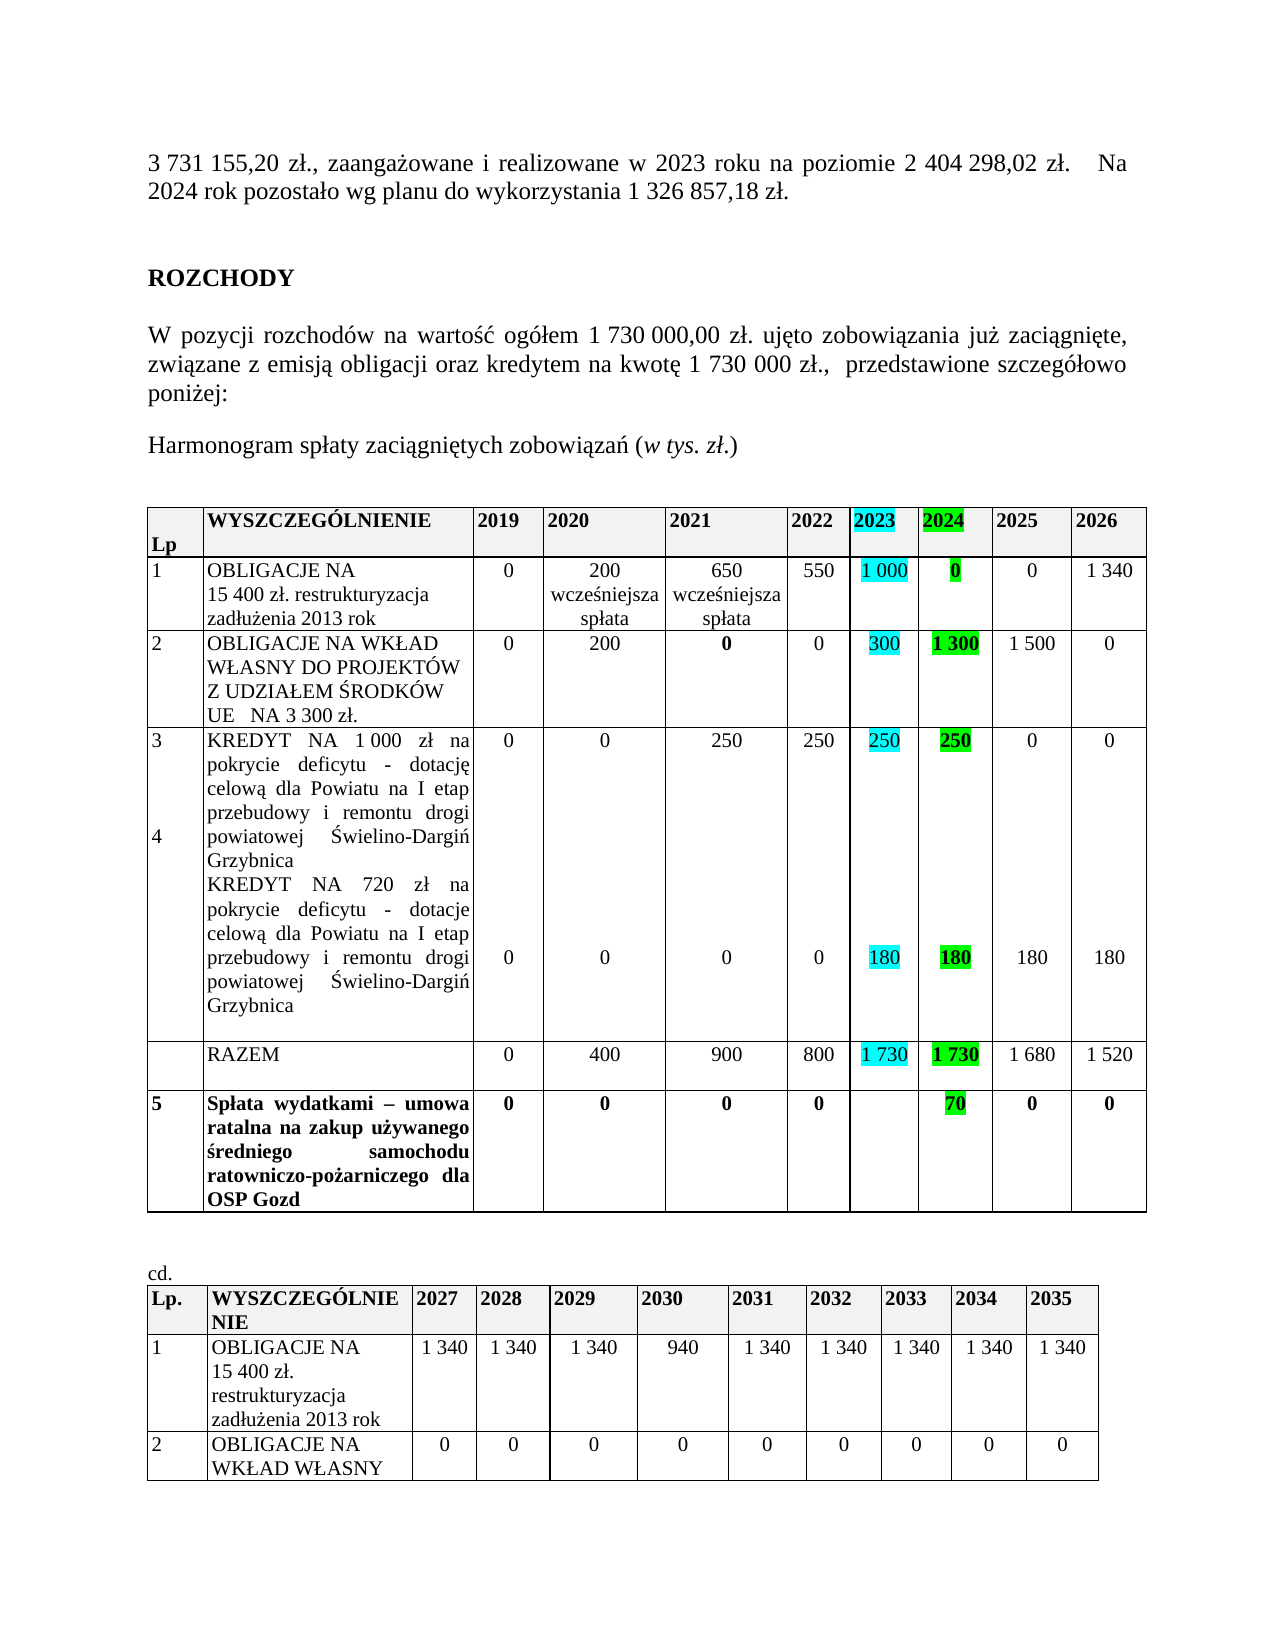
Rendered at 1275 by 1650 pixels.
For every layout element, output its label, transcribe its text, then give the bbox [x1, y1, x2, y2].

table_cell 800 [788, 1042, 849, 1090]
text W pozycji rozchodów na wartość ogółem 1 730 000,00 zł. ujęto zobowiązania już zaciągnięte, związane z emisją obligacji oraz kredytem na kwotę 1 730 000 zł., przedstawione szczegółowo poniżej: [148, 320, 1127, 406]
table_cell 1 340 [952, 1335, 1026, 1431]
table_cell 0 [1027, 1432, 1098, 1480]
table_cell OBLIGACJE NA 15 400 zł. restrukturyzacja zadłużenia 2013 rok [204, 558, 473, 630]
table_cell 1 340 [413, 1335, 476, 1431]
table_cell 250 0 [788, 728, 849, 1041]
table_cell 0 [729, 1432, 806, 1480]
table_cell 1 340 [551, 1335, 637, 1431]
table_cell OBLIGACJE NA 15 400 zł. restrukturyzacja zadłużenia 2013 rok [208, 1335, 412, 1431]
table_cell 0 0 [544, 728, 665, 1041]
text cd. [148, 1261, 1127, 1284]
table_header 2034 [952, 1286, 1026, 1334]
table_cell 0 [638, 1432, 728, 1480]
table_cell 1 680 [993, 1042, 1071, 1090]
table_cell 1 000 [851, 558, 918, 630]
table_cell 300 [851, 631, 918, 727]
table_cell 70 [919, 1091, 992, 1211]
table_header 2030 [638, 1286, 728, 1334]
table_cell 5 [148, 1091, 203, 1211]
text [148, 148, 1127, 205]
table_header 2028 [477, 1286, 549, 1334]
table_cell RAZEM [204, 1042, 473, 1090]
table_header Lp [148, 508, 203, 556]
table_cell OBLIGACJE NA WKŁAD WŁASNY DO PROJEKTÓW Z UDZIAŁEM ŚRODKÓW UE NA 3 300 zł. [204, 631, 473, 727]
table_cell 0 [788, 631, 849, 727]
table_cell 0 [474, 1091, 543, 1211]
table_cell 1 [148, 1335, 207, 1431]
table_cell Spłata wydatkami – umowa ratalna na zakup używanego średniego samochodu ratowniczo-pożarniczego dla OSP Gozd [204, 1091, 473, 1211]
table_cell 0 [993, 1091, 1071, 1211]
table_cell 0 [1072, 1091, 1146, 1211]
table_header 2026 [1072, 508, 1146, 556]
table_cell 900 [666, 1042, 787, 1090]
table_cell 0 [551, 1432, 637, 1480]
table_cell 1 340 [807, 1335, 881, 1431]
table_cell 0 [1072, 631, 1146, 727]
table_cell 1 340 [1027, 1335, 1098, 1431]
table_header 2019 [474, 508, 543, 556]
table_cell 1 [148, 558, 203, 630]
table_cell 250 180 [851, 728, 918, 1041]
table_cell 200 [544, 631, 665, 727]
table_cell 940 [638, 1335, 728, 1431]
table_cell 0 [666, 631, 787, 727]
table_header 2032 [807, 1286, 881, 1334]
table_cell 1 730 [851, 1042, 918, 1090]
table_cell 1 300 [919, 631, 992, 727]
table_cell 0 180 [993, 728, 1071, 1041]
table_cell 0 [474, 1042, 543, 1090]
table_cell 0 [788, 1091, 849, 1211]
table_cell 400 [544, 1042, 665, 1090]
table_header 2031 [729, 1286, 806, 1334]
table_header 2024 [919, 508, 992, 556]
table_cell 1 340 [1072, 558, 1146, 630]
table_cell 0 0 [474, 728, 543, 1041]
table_header Lp. [148, 1286, 207, 1334]
table_header 2027 [413, 1286, 476, 1334]
table_cell [148, 1042, 203, 1090]
table_cell 1 520 [1072, 1042, 1146, 1090]
text ROZCHODY [148, 263, 1127, 291]
table_cell 2 [148, 1432, 207, 1480]
table_cell 2 [148, 631, 203, 727]
table_cell 250 180 [919, 728, 992, 1041]
table_header 2022 [788, 508, 849, 556]
table_cell 0 [919, 558, 992, 630]
table_cell 1 340 [729, 1335, 806, 1431]
table_cell 0 [807, 1432, 881, 1480]
table_cell [851, 1091, 918, 1211]
table_cell 0 [474, 631, 543, 727]
table_cell 200 wcześniejsza spłata [544, 558, 665, 630]
table_cell 0 [474, 558, 543, 630]
table_header 2025 [993, 508, 1071, 556]
table_header WYSZCZEGÓLNIENIE [208, 1286, 412, 1334]
table_cell 0 [666, 1091, 787, 1211]
table_cell 550 [788, 558, 849, 630]
table_header WYSZCZEGÓLNIENIE [204, 508, 473, 556]
table_cell 0 [413, 1432, 476, 1480]
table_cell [208, 1432, 412, 1480]
table_cell 1 730 [919, 1042, 992, 1090]
text Harmonogram spłaty zaciągniętych zobowiązań (w tys. zł.) [148, 430, 1127, 459]
table_header 2035 [1027, 1286, 1098, 1334]
table_header 2020 [544, 508, 665, 556]
table_cell 0 [544, 1091, 665, 1211]
table_cell 1 340 [882, 1335, 951, 1431]
table_cell 1 500 [993, 631, 1071, 727]
table_header 2021 [666, 508, 787, 556]
table_cell 0 [952, 1432, 1026, 1480]
table_cell 0 [477, 1432, 549, 1480]
table_cell 1 340 [477, 1335, 549, 1431]
table_cell 0 [882, 1432, 951, 1480]
table_cell 650 wcześniejsza spłata [666, 558, 787, 630]
table_header 2023 [851, 508, 918, 556]
table_header 2029 [551, 1286, 637, 1334]
table_cell 0 [993, 558, 1071, 630]
table_cell 3 4 [148, 728, 203, 1041]
table_cell KREDYT NA 1 000 zł na pokrycie deficytu - dotację celową dla Powiatu na I etap przebudowy i remontu drogi powiatowej Świelino-Dargiń Grzybnica KREDYT NA 720 zł na pokrycie deficytu - dotacje celową dla Powiatu na I etap przebudowy i remontu drogi powiatowej Świelino-Dargiń Grzybnica [204, 728, 473, 1041]
table_cell 250 0 [666, 728, 787, 1041]
table_cell 0 180 [1072, 728, 1146, 1041]
table_header 2033 [882, 1286, 951, 1334]
